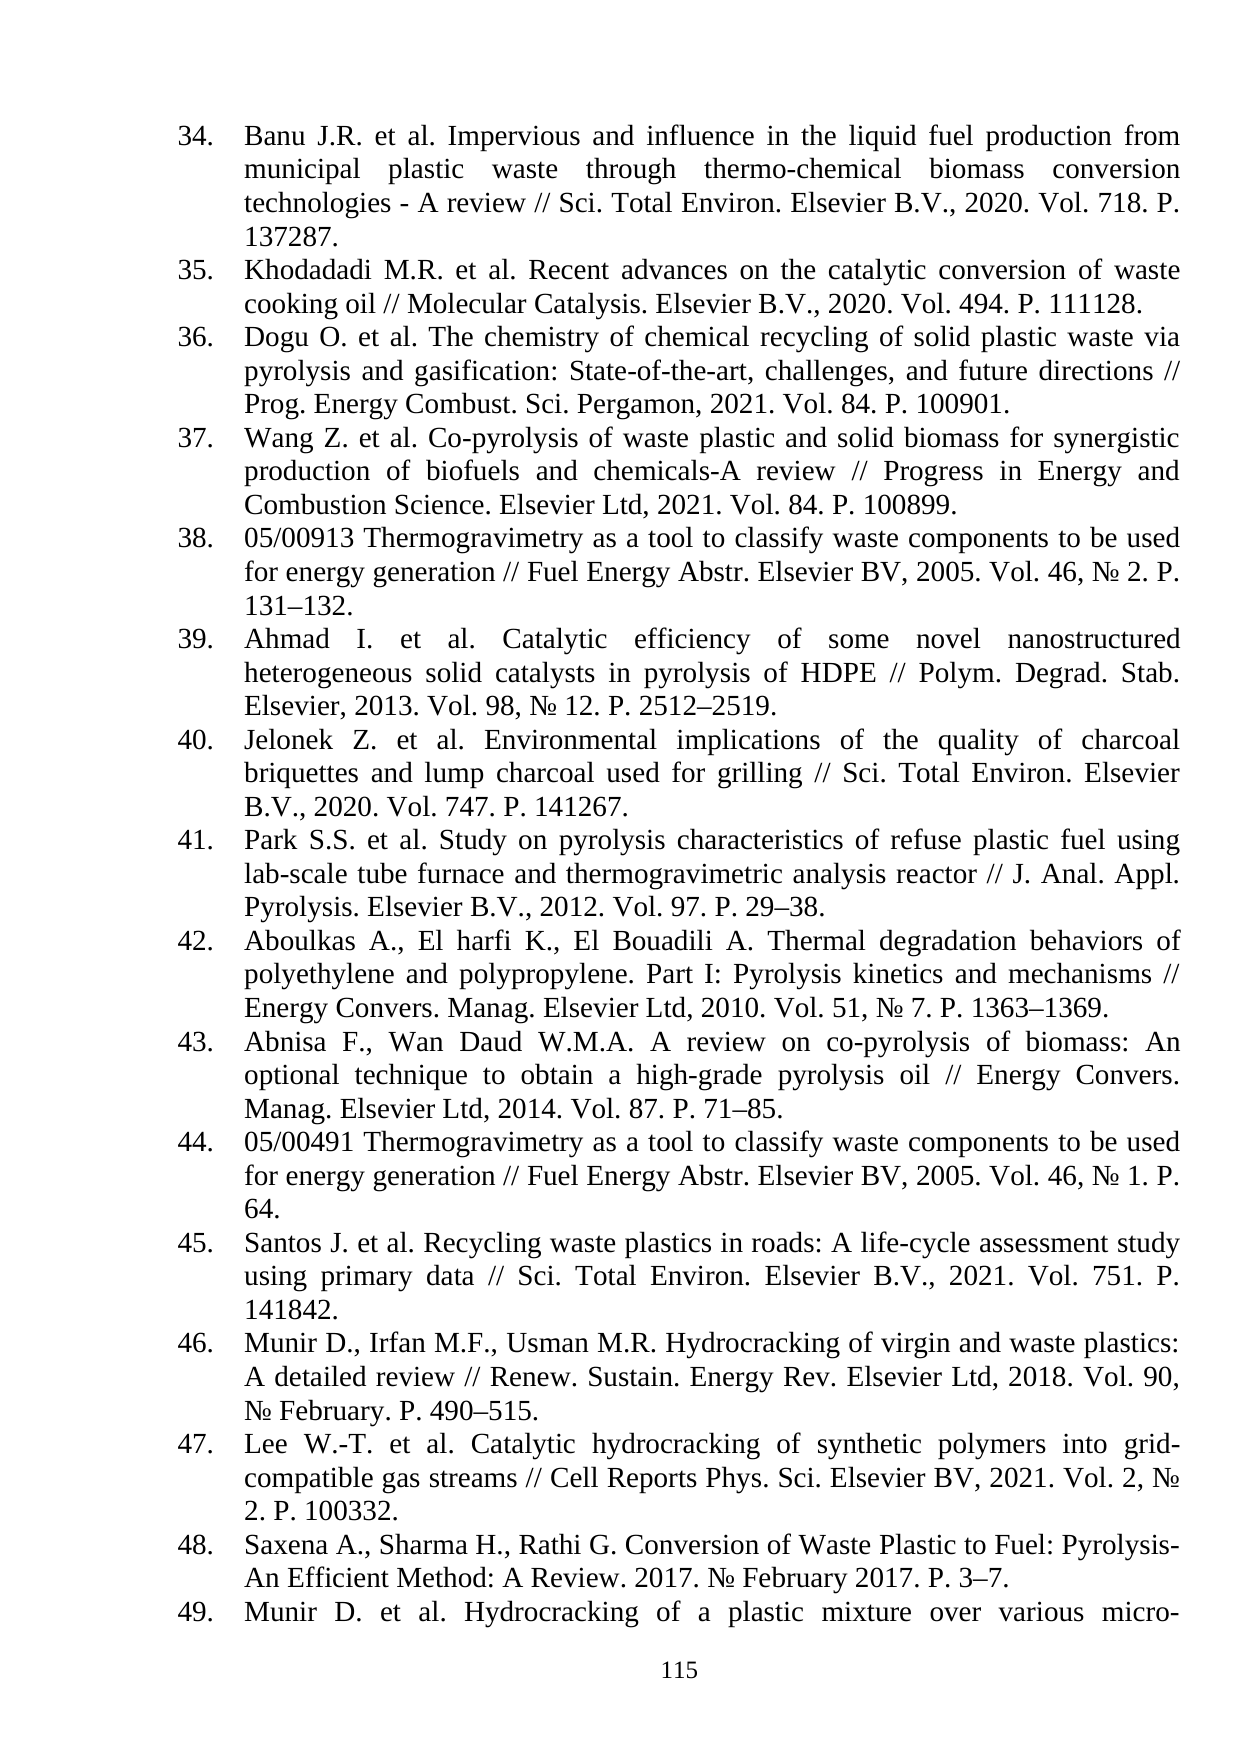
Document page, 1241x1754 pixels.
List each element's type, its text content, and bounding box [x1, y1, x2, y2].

text 44. 05/00491 Thermogravimetry as a tool to classify waste components to be used for energy generation // Fuel Energy Abstr. Elsevier BV, 2005. Vol. 46, № 1. P. 64. [177, 1124, 1181, 1225]
text 37. Wang Z. et al. Co-pyrolysis of waste plastic and solid biomass for synergistic production of biofuels and chemicals-A review // Progress in Energy and Combustion Science. Elsevier Ltd, 2021. Vol. 84. P. 100899. [177, 420, 1181, 521]
text 36. Dogu O. et al. The chemistry of chemical recycling of solid plastic waste via pyrolysis and gasification: State-of-the-art, challenges, and future directions // Prog. Energy Combust. Sci. Pergamon, 2021. Vol. 84. P. 100901. [177, 319, 1181, 420]
text 46. Munir D., Irfan M.F., Usman M.R. Hydrocracking of virgin and waste plastics: A detailed review // Renew. Sustain. Energy Rev. Elsevier Ltd, 2018. Vol. 90, № February. P. 490–515. [177, 1326, 1181, 1426]
text 35. Khodadadi M.R. et al. Recent advances on the catalytic conversion of waste cooking oil // Molecular Catalysis. Elsevier B.V., 2020. Vol. 494. P. 111128. [177, 252, 1181, 319]
text 39. Ahmad I. et al. Catalytic efficiency of some novel nanostructured heterogeneous solid catalysts in pyrolysis of HDPE // Polym. Degrad. Stab. Elsevier, 2013. Vol. 98, № 12. P. 2512–2519. [177, 621, 1181, 722]
text 41. Park S.S. et al. Study on pyrolysis characteristics of refuse plastic fuel using lab-scale tube furnace and thermogravimetric analysis reactor // J. Anal. Appl. Pyrolysis. Elsevier B.V., 2012. Vol. 97. P. 29–38. [177, 822, 1181, 923]
text 43. Abnisa F., Wan Daud W.M.A. A review on co-pyrolysis of biomass: An optional technique to obtain a high-grade pyrolysis oil // Energy Convers. Manag. Elsevier Ltd, 2014. Vol. 87. P. 71–85. [177, 1024, 1181, 1124]
text 47. Lee W.-T. et al. Catalytic hydrocracking of synthetic polymers into grid-compatible gas streams // Cell Reports Phys. Sci. Elsevier BV, 2021. Vol. 2, № 2. P. 100332. [177, 1426, 1181, 1527]
text 34. Banu J.R. et al. Impervious and influence in the liquid fuel production from municipal plastic waste through thermo-chemical biomass conversion technologies - A review // Sci. Total Environ. Elsevier B.V., 2020. Vol. 718. P. 137287. [177, 118, 1181, 252]
text 45. Santos J. et al. Recycling waste plastics in roads: A life-cycle assessment study using primary data // Sci. Total Environ. Elsevier B.V., 2021. Vol. 751. P. 141842. [177, 1225, 1181, 1326]
text 38. 05/00913 Thermogravimetry as a tool to classify waste components to be used for energy generation // Fuel Energy Abstr. Elsevier BV, 2005. Vol. 46, № 2. P. 131–132. [177, 521, 1181, 621]
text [177, 1594, 1181, 1627]
text 42. Aboulkas A., El harfi K., El Bouadili A. Thermal degradation behaviors of polyethylene and polypropylene. Part I: Pyrolysis kinetics and mechanisms // Energy Convers. Manag. Elsevier Ltd, 2010. Vol. 51, № 7. P. 1363–1369. [177, 923, 1181, 1024]
text 40. Jelonek Z. et al. Environmental implications of the quality of charcoal briquettes and lump charcoal used for grilling // Sci. Total Environ. Elsevier B.V., 2020. Vol. 747. P. 141267. [177, 722, 1181, 822]
text 48. Saxena A., Sharma H., Rathi G. Conversion of Waste Plastic to Fuel: Pyrolysis-An Efficient Method: A Review. 2017. № February 2017. P. 3–7. [177, 1527, 1181, 1594]
